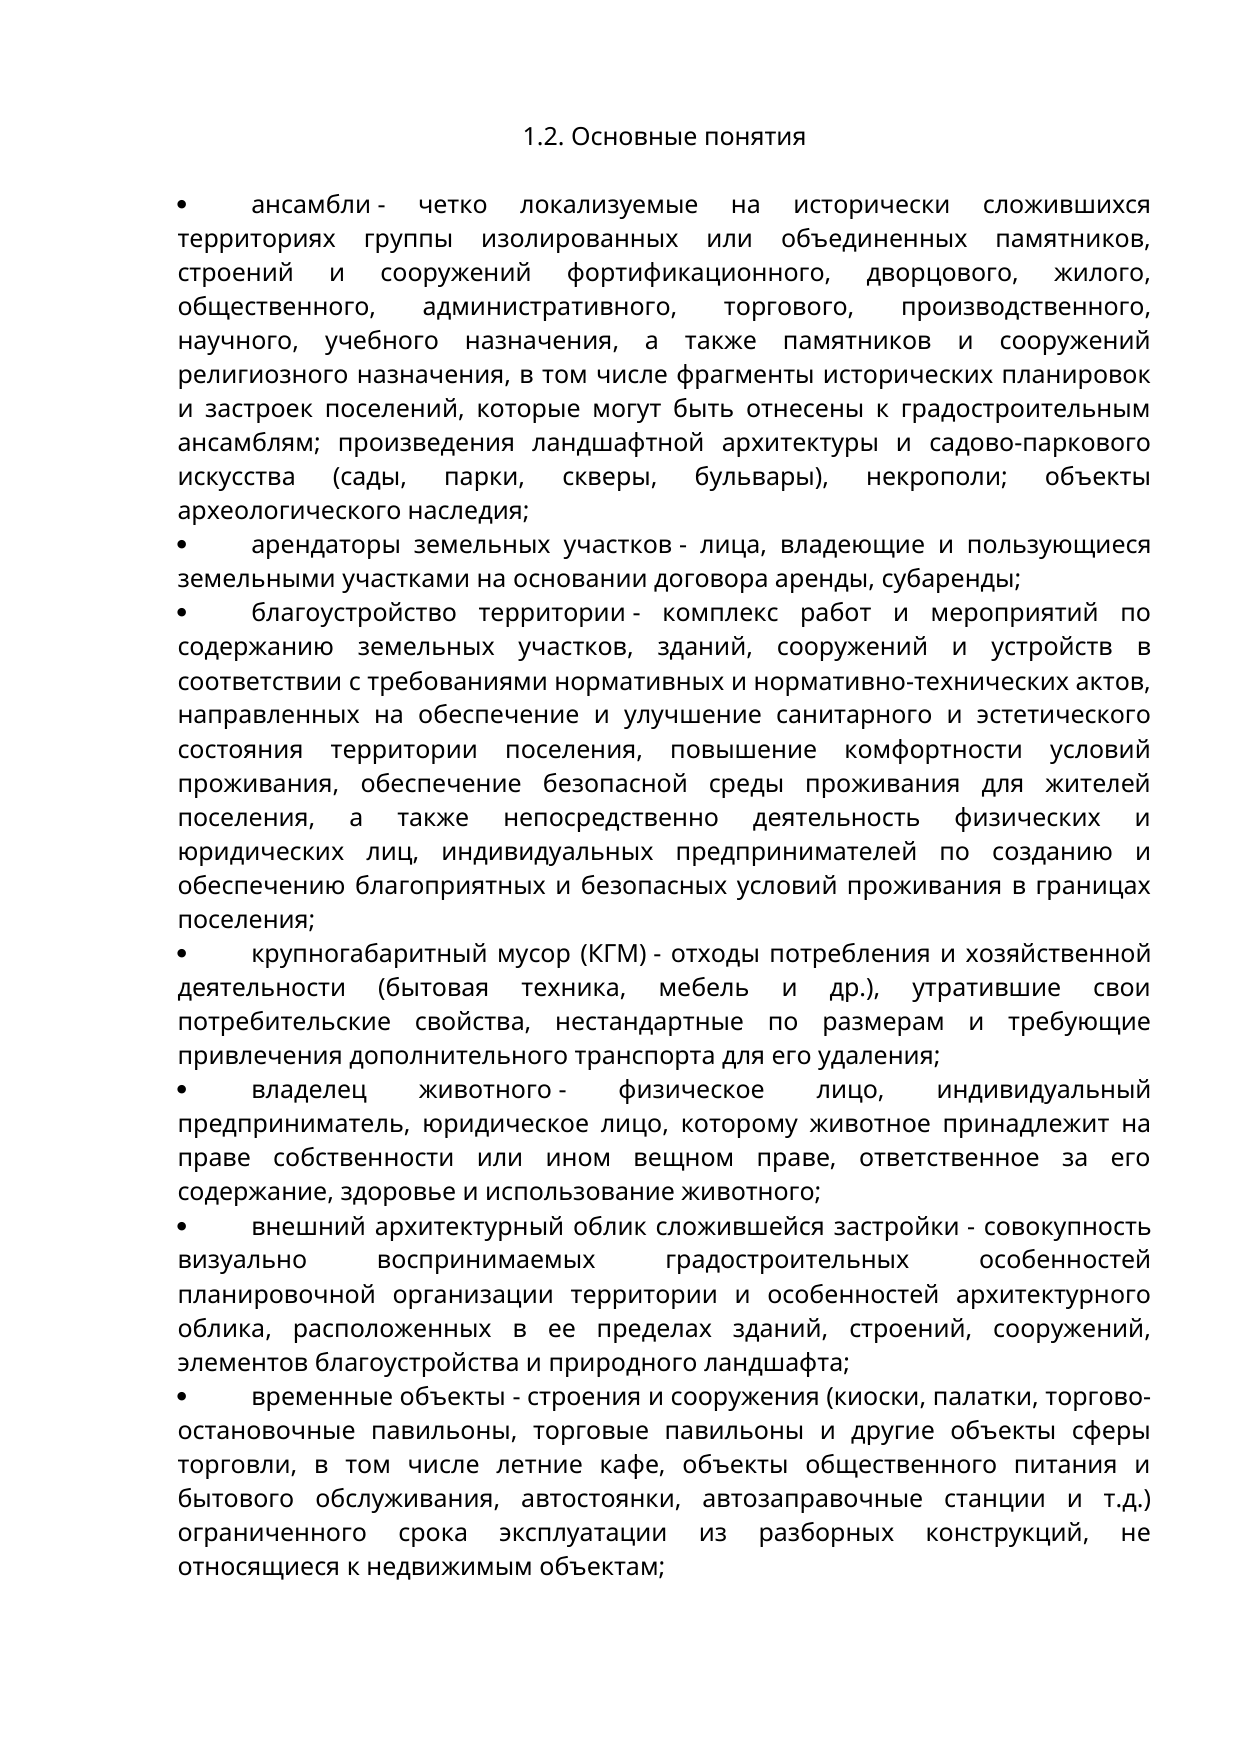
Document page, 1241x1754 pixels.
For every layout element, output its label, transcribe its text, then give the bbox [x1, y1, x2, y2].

list ансамбли - четко локализуемые на исторически сложившихся территориях группы изолированных или объединенных памятников, строений и сооружений фортификационного, дворцового, жилого, общественного, административного, торгового, производственного, научного, учебного назначения, а также памятников и сооружений религиозного назначения, в том числе фрагменты исторических планировок и застроек поселений, которые могут быть отнесены к градостроительным ансамблям; произведения ландшафтной архитектуры и садово-паркового искусства (сады, парки, скверы, бульвары), некрополи; объекты археологического наследия; [177, 186, 1152, 527]
list владелец животного - физическое лицо, индивидуальный предприниматель, юридическое лицо, которому животное принадлежит на праве собственности или ином вещном праве, ответственное за его содержание, здоровье и использование животного; [177, 1072, 1152, 1208]
list внешний архитектурный облик сложившейся застройки - совокупность визуально воспринимаемых градостроительных особенностей планировочной организации территории и особенностей архитектурного облика, расположенных в ее пределах зданий, строений, сооружений, элементов благоустройства и природного ландшафта; [177, 1208, 1152, 1378]
list арендаторы земельных участков - лица, владеющие и пользующиеся земельными участками на основании договора аренды, субаренды; [177, 527, 1152, 595]
list крупногабаритный мусор (КГМ) - отходы потребления и хозяйственной деятельности (бытовая техника, мебель и др.), утратившие свои потребительские свойства, нестандартные по размерам и требующие привлечения дополнительного транспорта для его удаления; [177, 936, 1152, 1072]
list благоустройство территории - комплекс работ и мероприятий по содержанию земельных участков, зданий, сооружений и устройств в соответствии с требованиями нормативных и нормативно-технических актов, направленных на обеспечение и улучшение санитарного и эстетического состояния территории поселения, повышение комфортности условий проживания, обеспечение безопасной среды проживания для жителей поселения, а также непосредственно деятельность физических и юридических лиц, индивидуальных предпринимателей по созданию и обеспечению благоприятных и безопасных условий проживания в границах поселения; [177, 595, 1152, 936]
text 1.2. Основные понятия [177, 118, 1152, 152]
list временные объекты - строения и сооружения (киоски, палатки, торгово-остановочные павильоны, торговые павильоны и другие объекты сферы торговли, в том числе летние кафе, объекты общественного питания и бытового обслуживания, автостоянки, автозаправочные станции и т.д.) ограниченного срока эксплуатации из разборных конструкций, не относящиеся к недвижимым объектам; [177, 1378, 1152, 1583]
